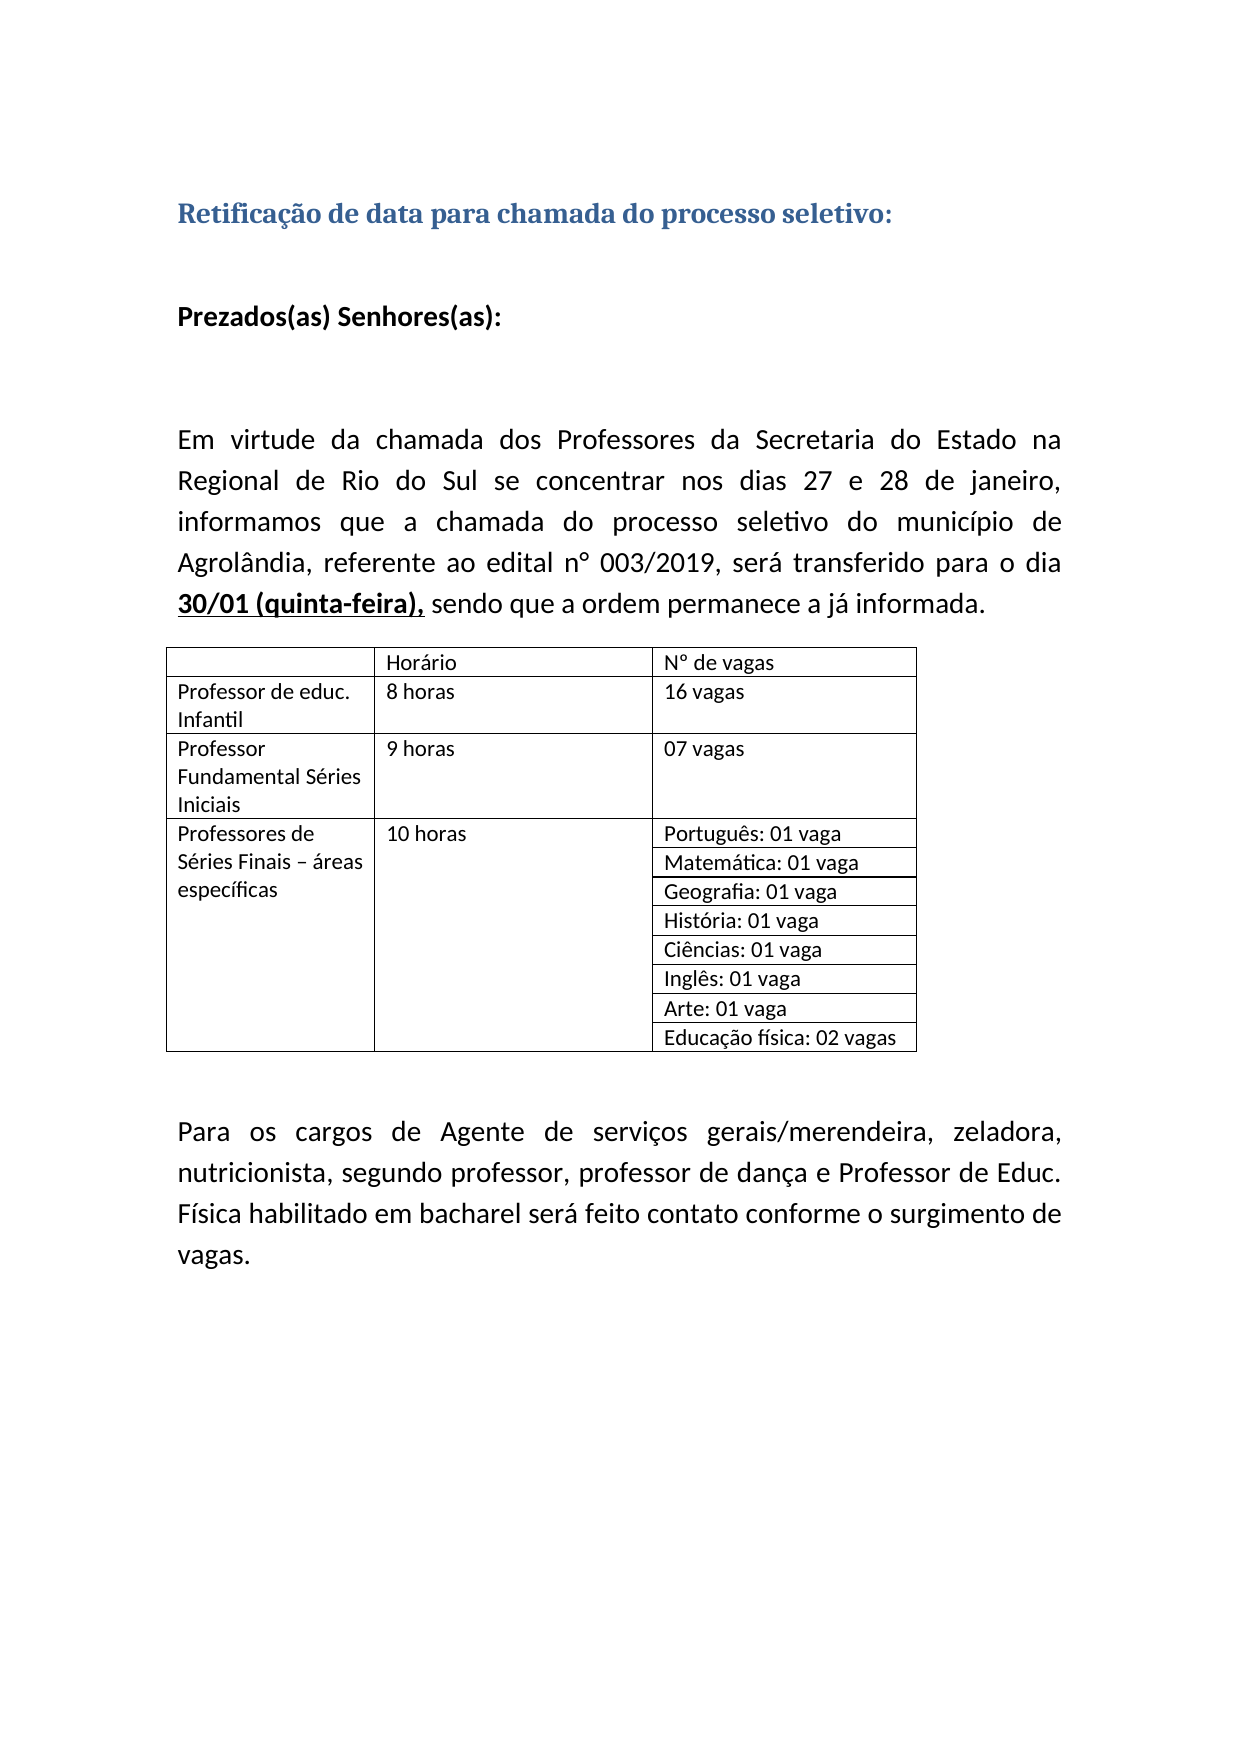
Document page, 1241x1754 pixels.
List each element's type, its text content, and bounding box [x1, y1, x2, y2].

table_cell Português: 01 vaga [653, 819, 916, 847]
table_cell Professor Fundamental Séries Iniciais [167, 734, 374, 818]
table_cell Matemática: 01 vaga [653, 848, 916, 876]
table_cell 07 vagas [653, 734, 916, 818]
table_cell 10 horas [375, 819, 652, 1051]
table_cell Arte: 01 vaga [653, 994, 916, 1022]
table_cell Educação física: 02 vagas [653, 1023, 916, 1051]
subtitle Retificação de data para chamada do processo seletivo: [177, 198, 1063, 231]
table_cell História: 01 vaga [653, 906, 916, 934]
table_header [167, 648, 374, 676]
table_header Nº de vagas [653, 648, 916, 676]
table_cell 16 vagas [653, 677, 916, 733]
text Em virtude da chamada dos Professores da Secretaria do Estado na Regional de Rio do Sul se concentrar nos dias 27 e 28 de janeiro, informamos que a chamada do processo seletivo do município de Agrolândia, referente ao edital n° 003/2019, será transferido para o dia 30/01 (quinta-feira), sendo que a ordem permanece a já informada. [177, 421, 1063, 621]
table_cell Ciências: 01 vaga [653, 936, 916, 963]
table_cell 8 horas [375, 677, 652, 733]
table_cell Geografia: 01 vaga [653, 878, 916, 905]
table_cell Inglês: 01 vaga [653, 965, 916, 993]
text Para os cargos de Agente de serviços gerais/merendeira, zeladora, nutricionista, segundo professor, professor de dança e Professor de Educ. Física habilitado em bacharel será feito contato conforme o surgimento de vagas. [177, 1113, 1063, 1272]
table_header Horário [375, 648, 652, 676]
text Prezados(as) Senhores(as): [177, 298, 1063, 333]
table_cell 9 horas [375, 734, 652, 818]
table_cell Professor de educ. Infantil [167, 677, 374, 733]
table_cell Professores de Séries Finais – áreas específicas [167, 819, 374, 1051]
